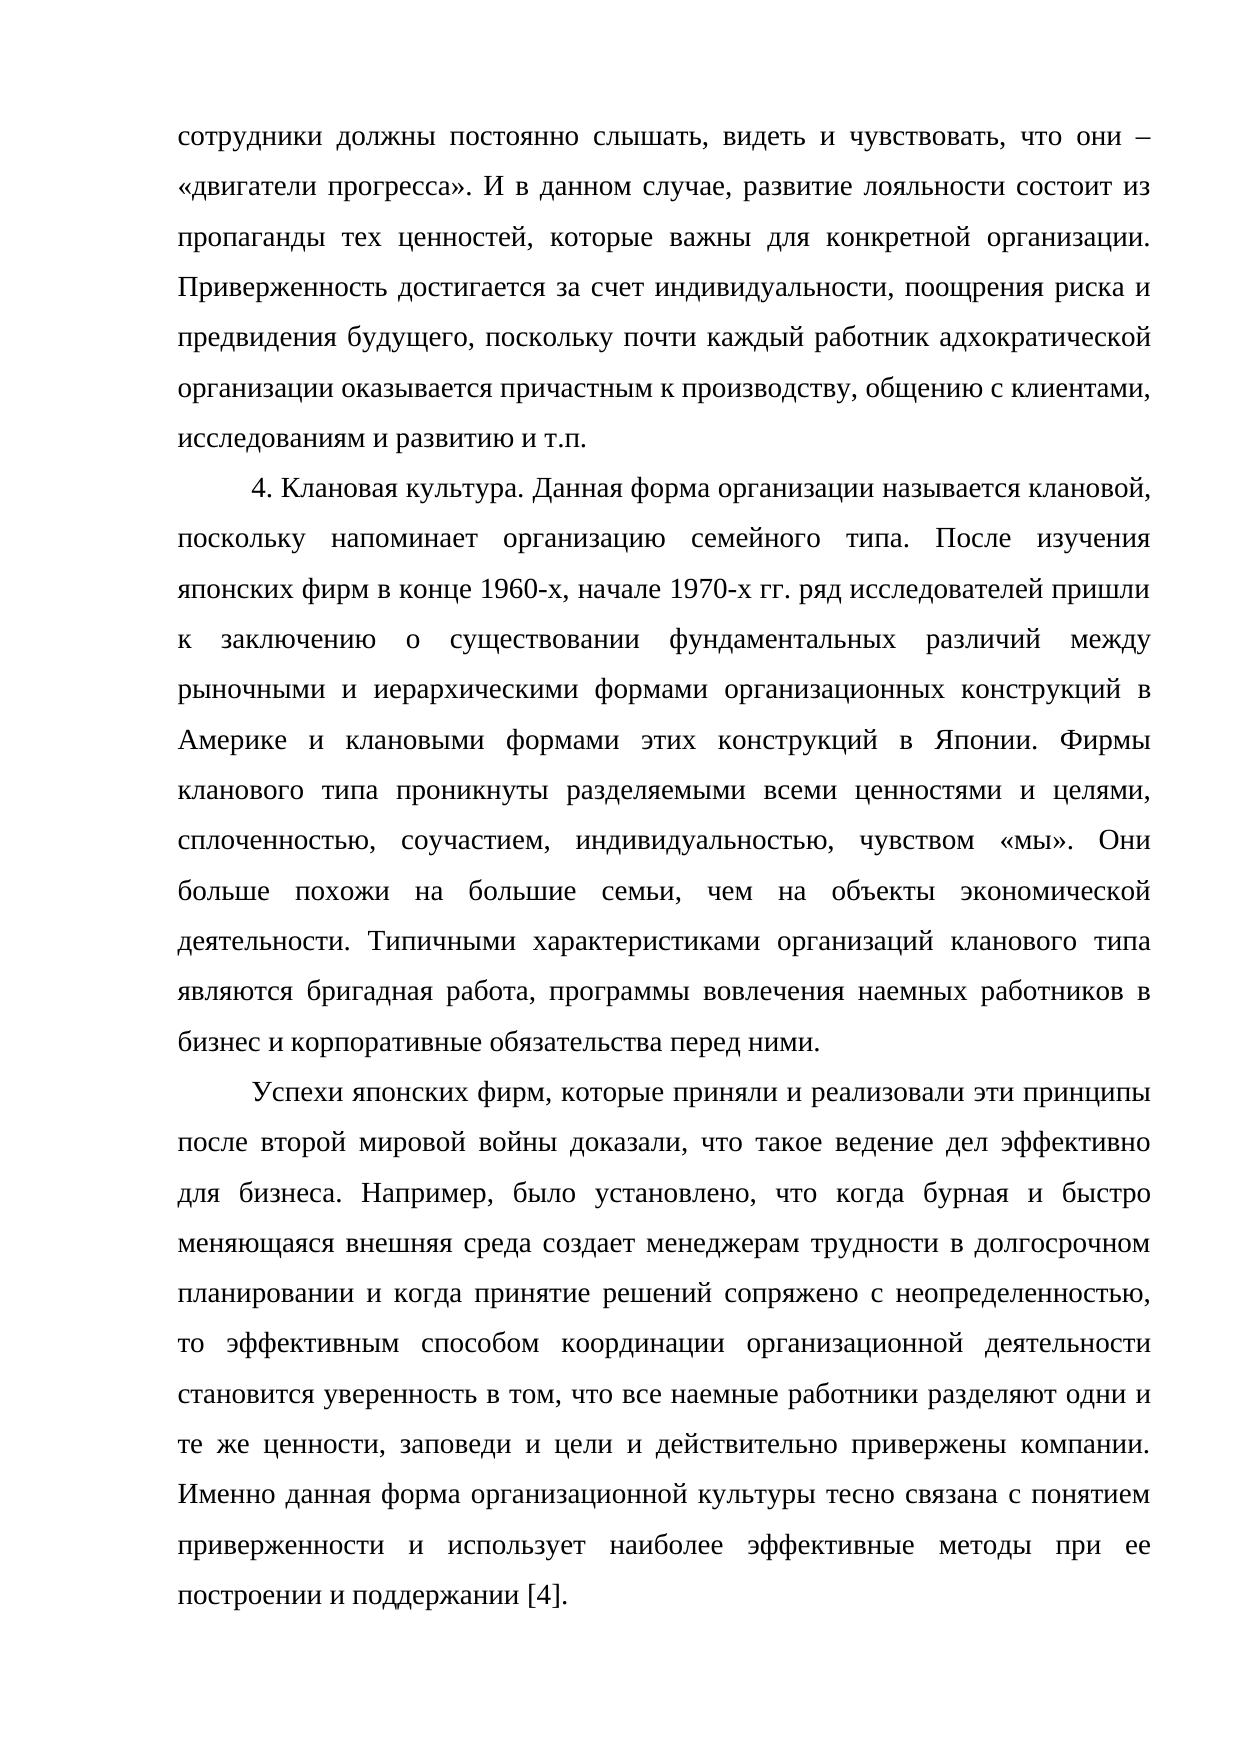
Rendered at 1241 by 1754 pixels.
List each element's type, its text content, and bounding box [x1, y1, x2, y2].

text 4. Клановая культура. Данная форма организации называется клановой, поскольку напоминает организацию семейного типа. После изучения японских фирм в конце 1960-х, начале 1970-х гг. ряд исследователей пришли к заключению о существовании фундаментальных различий между рыночными и иерархическими формами организационных конструкций в Америке и клановыми формами этих конструкций в Японии. Фирмы кланового типа проникнуты разделяемыми всеми ценностями и целями, сплоченностью, соучастием, индивидуальностью, чувством «мы». Они больше похожи на большие семьи, чем на объекты экономической деятельности. Типичными характеристиками организаций кланового типа являются бригадная работа, программы вовлечения наемных работников в бизнес и корпоративные обязательства перед ними. [177, 470, 1152, 1057]
text Успехи японских фирм, которые приняли и реализовали эти принципы после второй мировой войны доказали, что такое ведение дел эффективно для бизнеса. Например, было установлено, что когда бурная и быстро меняющаяся внешняя среда создает менеджерам трудности в долгосрочном планировании и когда принятие решений сопряжено с неопределенностью, то эффективным способом координации организационной деятельности становится уверенность в том, что все наемные работники разделяют одни и те же ценности, заповеди и цели и действительно привержены компании. Именно данная форма организационной культуры тесно связана с понятием приверженности и использует наиболее эффективные методы при ее построении и поддержании [4]. [177, 1074, 1152, 1611]
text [177, 118, 1152, 453]
